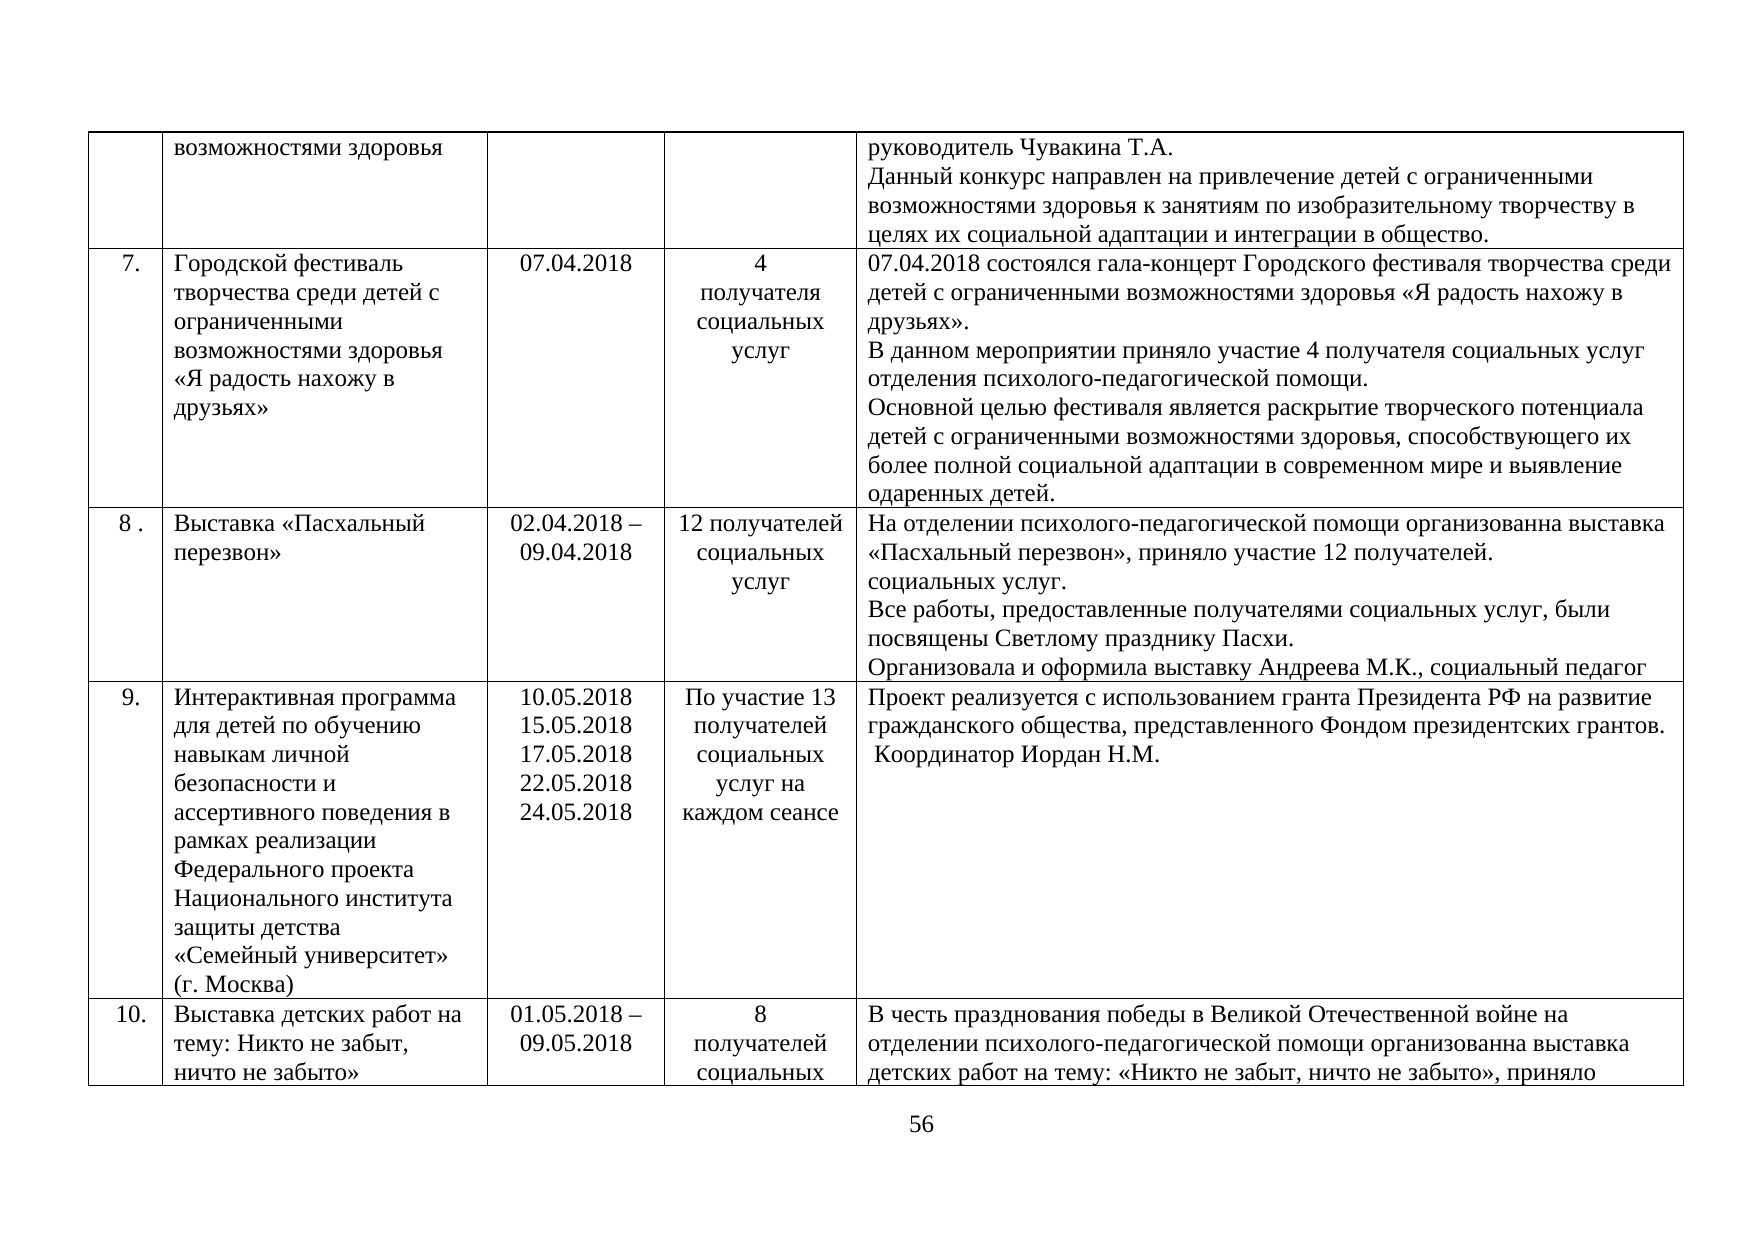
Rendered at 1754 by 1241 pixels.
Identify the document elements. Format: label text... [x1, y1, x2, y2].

table_cell 6. [89, 133, 162, 247]
table_cell На отделении психолого-педагогической помощи организованна выставка «Пасхальный перезвон», приняло участие 12 получателей. социальных услуг. Все работы, предоставленные получателями социальных услуг, были посвящены Светлому празднику Пасхи. Организовала и оформила выставку Андреева М.К., социальный педагог [857, 508, 1683, 681]
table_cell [857, 133, 1683, 247]
table_cell 07.04.2018 состоялся гала-концерт Городского фестиваля творчества среди детей с ограниченными возможностями здоровья «Я радость нахожу в друзьях». В данном мероприятии приняло участие 4 получателя социальных услуг отделения психолого-педагогической помощи. Основной целью фестиваля является раскрытие творческого потенциала детей с ограниченными возможностями здоровья, способствующего их более полной социальной адаптации в современном мире и выявление одаренных детей. [857, 249, 1683, 507]
table_cell По участие 13 получателей социальных услуг на каждом сеансе [665, 682, 856, 998]
table_cell 4 получателя социальных услуг [665, 249, 856, 507]
table_cell Городской фестиваль творчества среди детей с ограниченными возможностями здоровья «Я радость нахожу в друзьях» [163, 249, 487, 507]
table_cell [488, 999, 664, 1085]
table_cell Выставка «Пасхальный перезвон» [163, 508, 487, 681]
table_cell 7. [89, 249, 162, 507]
table_cell 8 . [89, 508, 162, 681]
table_cell 10.05.2018 15.05.2018 17.05.2018 22.05.2018 24.05.2018 [488, 682, 664, 998]
table_cell 07.04.2018 [488, 249, 664, 507]
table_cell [665, 133, 856, 247]
table_cell 12 получателей социальных услуг [665, 508, 856, 681]
table_cell 10. [89, 999, 162, 1085]
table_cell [163, 133, 487, 247]
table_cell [857, 999, 1683, 1085]
table_cell 9. [89, 682, 162, 998]
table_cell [665, 999, 856, 1085]
table_cell Проект реализуется с использованием гранта Президента РФ на развитие гражданского общества, представленного Фондом президентских грантов. Координатор Иордан Н.М. [857, 682, 1683, 998]
table_cell 02.04.2018 – 09.04.2018 [488, 508, 664, 681]
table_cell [488, 133, 664, 247]
table_cell Интерактивная программа для детей по обучению навыкам личной безопасности и ассертивного поведения в рамках реализации Федерального проекта Национального института защиты детства «Семейный университет» (г. Москва) [163, 682, 487, 998]
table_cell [163, 999, 487, 1085]
